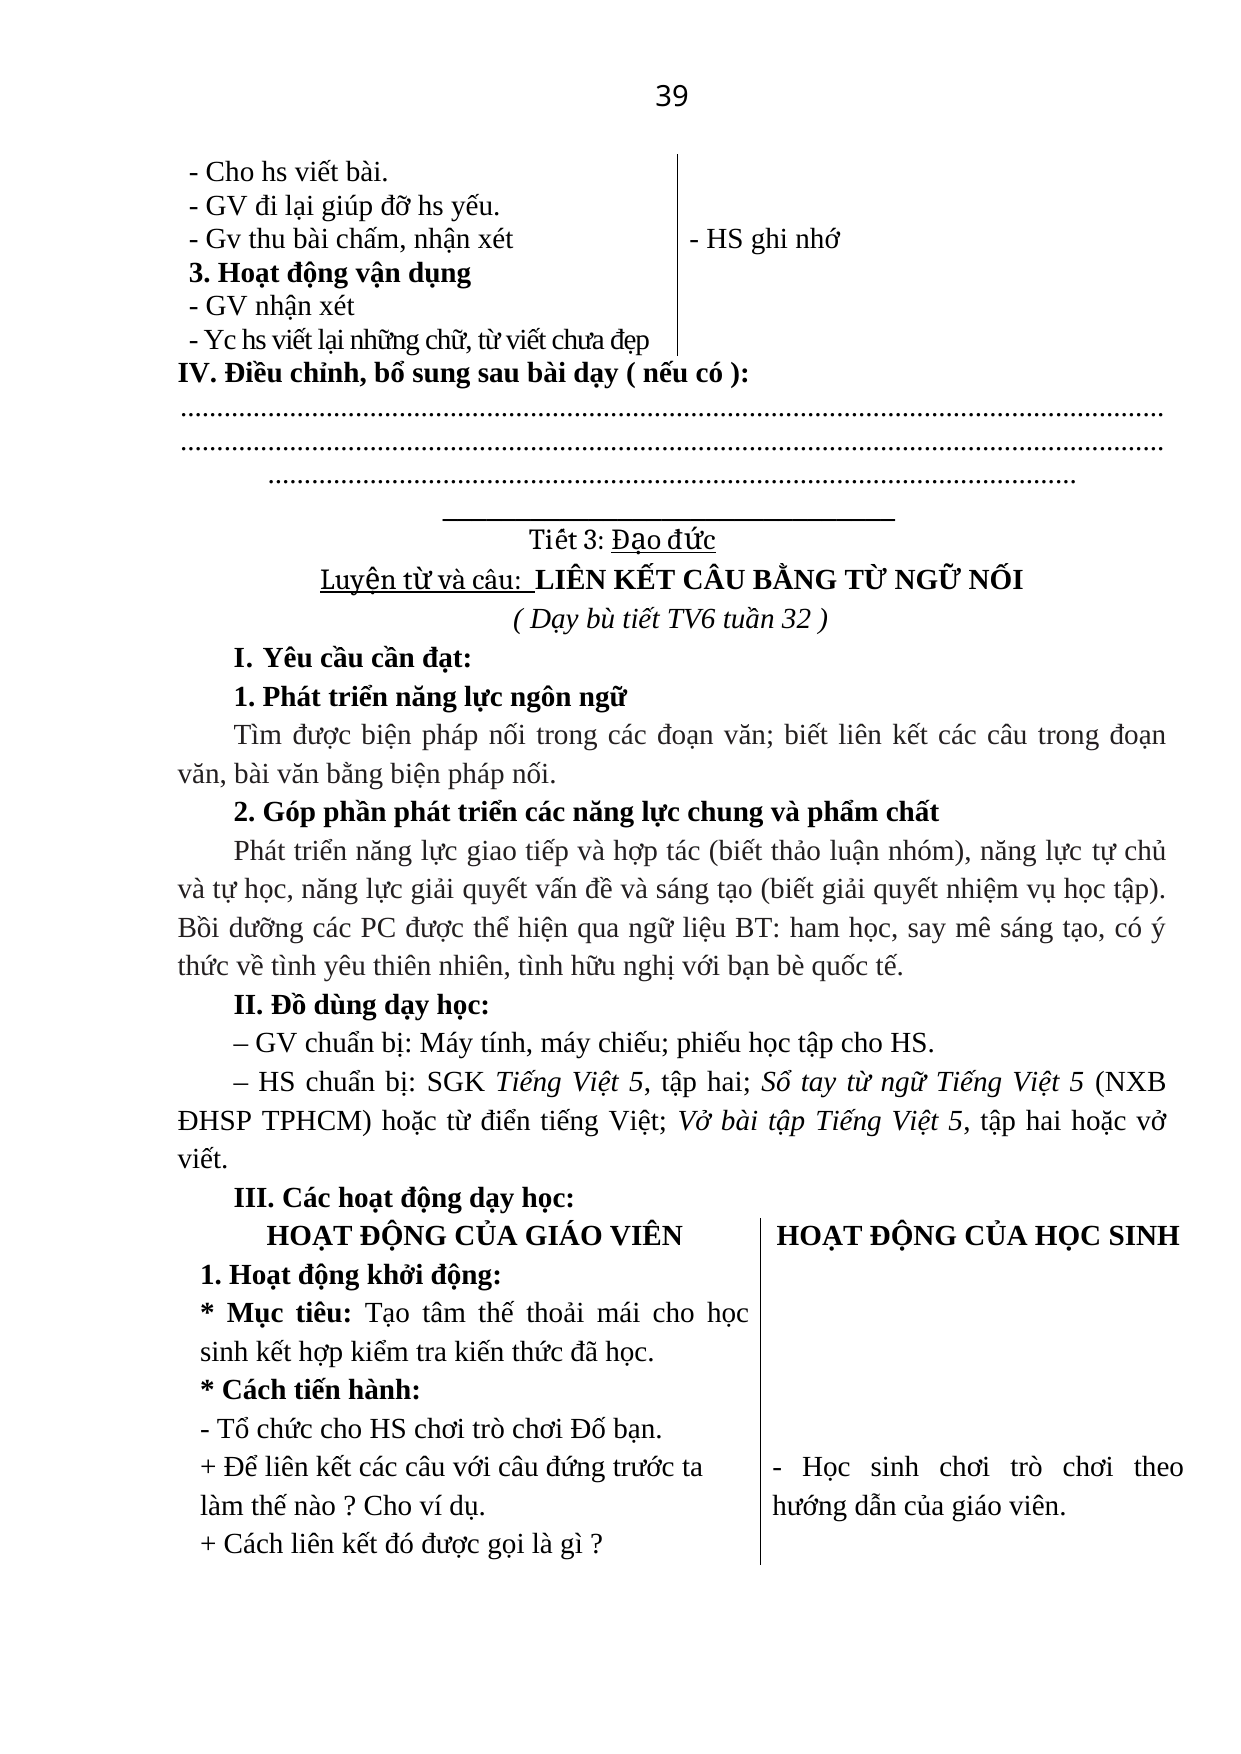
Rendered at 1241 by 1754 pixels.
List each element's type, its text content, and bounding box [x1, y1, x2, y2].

table_header HOẠT ĐỘNG CỦA HỌC SINH [761, 1218, 1196, 1257]
text I. Yêu cầu cần đạt: [177, 640, 1176, 674]
text – GV chuẩn bị: Máy tính, máy chiếu; phiếu học tập cho HS. [177, 1026, 1166, 1059]
text 2. Góp phần phát triển các năng lực chung và phẩm chất [177, 794, 1166, 828]
text – HS chuẩn bị: SGK Tiếng Việt 5, tập hai; Sổ tay từ ngữ Tiếng Việt 5 (NXB ĐHSP TPHCM) hoặc từ điển tiếng Việt; Vở bài tập Tiếng Việt 5, tập hai hoặc vở viết. [177, 1064, 1166, 1175]
text II. Đồ dùng dạy học: [177, 987, 1166, 1021]
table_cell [189, 1257, 760, 1565]
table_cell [761, 1257, 1196, 1565]
text III. Các hoạt động dạy học: [177, 1180, 1166, 1213]
text Phát triển năng lực giao tiếp và hợp tác (biết thảo luận nhóm), năng lực tự chủ và tự học, năng lực giải quyết vấn đề và sáng tạo (biết giải quyết nhiệm vụ học tập). Bồi dưỡng các PC được thể hiện qua ngữ liệu BT: ham học, say mê sáng tạo, có ý thức về tình yêu thiên nhiên, tình hữu nghị với bạn bè quốc tế. [177, 833, 1166, 982]
text Tiết 3: Đạo đức [177, 523, 1166, 557]
text Tìm được biện pháp nối trong các đoạn văn; biết liên kết các câu trong đoạn văn, bài văn bằng biện pháp nối. [177, 717, 1166, 789]
text 1. Phát triển năng lực ngôn ngữ [177, 679, 1166, 712]
text ( Dạy bù tiết TV6 tuần 32 ) [177, 602, 1166, 635]
table_header HOẠT ĐỘNG CỦA GIÁO VIÊN [189, 1218, 760, 1257]
text Luyện từ và câu: LIÊN KẾT CÂU BẰNG TỪ NGỮ NỐI [177, 562, 1166, 596]
text IV. Điều chỉnh, bổ sung sau bài dạy ( nếu có ): [177, 356, 1166, 389]
text _______________________________ [177, 490, 1166, 523]
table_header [678, 154, 1152, 356]
text ............................................................................................................................................................................................................................................................................................................................................................................................. [177, 389, 1166, 490]
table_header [177, 154, 677, 356]
